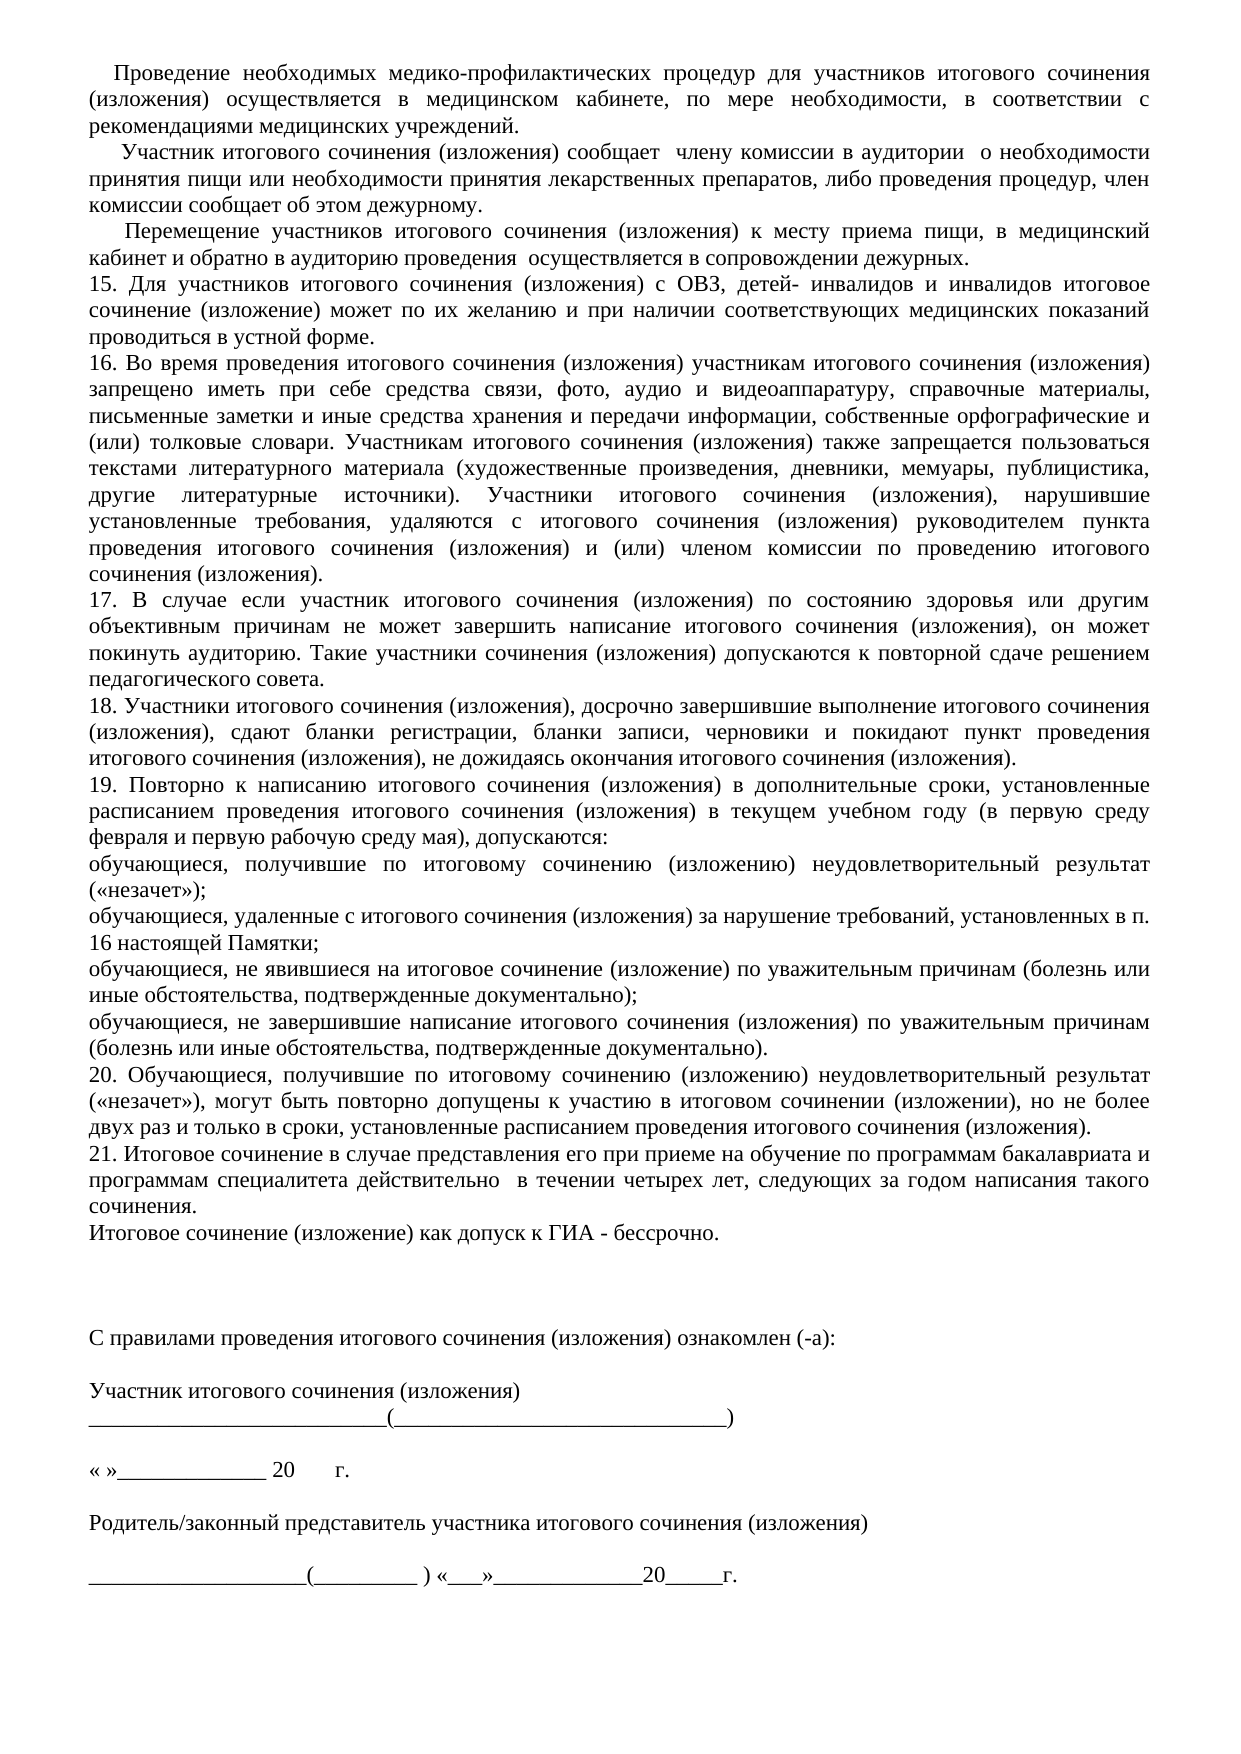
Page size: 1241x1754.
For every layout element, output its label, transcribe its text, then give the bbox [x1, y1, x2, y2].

text 20. Обучающиеся, получившие по итоговому сочинению (изложению) неудовлетворительный результат («незачет»), могут быть повторно допущены к участию в итоговом сочинении (изложении), но не более двух раз и только в сроки, установленные расписанием проведения итогового сочинения (изложения). [89, 1061, 1152, 1140]
text Перемещение участников итогового сочинения (изложения) к месту приема пищи, в медицинский кабинет и обратно в аудиторию проведения осуществляется в сопровождении дежурных. [89, 217, 1152, 270]
text « »_____________ 20 г. [89, 1456, 1152, 1482]
text обучающиеся, получившие по итоговому сочинению (изложению) неудовлетворительный результат («незачет»); [89, 850, 1152, 902]
text ___________________(_________ ) «___»_____________20_____г. [89, 1561, 1152, 1588]
text Проведение необходимых медико-профилактических процедур для участников итогового сочинения (изложения) осуществляется в медицинском кабинете, по мере необходимости, в соответствии с рекомендациями медицинских учреждений. [89, 59, 1152, 138]
text обучающиеся, удаленные с итогового сочинения (изложения) за нарушение требований, установленных в п. 16 настоящей Памятки; [89, 902, 1152, 955]
text 17. В случае если участник итогового сочинения (изложения) по состоянию здоровья или другим объективным причинам не может завершить написание итогового сочинения (изложения), он может покинуть аудиторию. Такие участники сочинения (изложения) допускаются к повторной сдаче решением педагогического совета. [89, 586, 1152, 692]
text 19. Повторно к написанию итогового сочинения (изложения) в дополнительные сроки, установленные расписанием проведения итогового сочинения (изложения) в текущем учебном году (в первую среду февраля и первую рабочую среду мая), допускаются: [89, 771, 1152, 850]
text 16. Во время проведения итогового сочинения (изложения) участникам итогового сочинения (изложения) запрещено иметь при себе средства связи, фото, аудио и видеоаппаратуру, справочные материалы, письменные заметки и иные средства хранения и передачи информации, собственные орфографические и (или) толковые словари. Участникам итогового сочинения (изложения) также запрещается пользоваться текстами литературного материала (художественные произведения, дневники, мемуары, публицистика, другие литературные источники). Участники итогового сочинения (изложения), нарушившие установленные требования, удаляются с итогового сочинения (изложения) руководителем пункта проведения итогового сочинения (изложения) и (или) членом комиссии по проведению итогового сочинения (изложения). [89, 349, 1152, 586]
text Участник итогового сочинения (изложения) [89, 1377, 1152, 1403]
text обучающиеся, не завершившие написание итогового сочинения (изложения) по уважительным причинам (болезнь или иные обстоятельства, подтвержденные документально). [89, 1008, 1152, 1061]
text Участник итогового сочинения (изложения) сообщает члену комиссии в аудитории о необходимости принятия пищи или необходимости принятия лекарственных препаратов, либо проведения процедур, член комиссии сообщает об этом дежурному. [89, 138, 1152, 217]
text __________________________(_____________________________) [89, 1403, 1152, 1429]
text 18. Участники итогового сочинения (изложения), досрочно завершившие выполнение итогового сочинения (изложения), сдают бланки регистрации, бланки записи, черновики и покидают пункт проведения итогового сочинения (изложения), не дожидаясь окончания итогового сочинения (изложения). [89, 692, 1152, 771]
text 21. Итоговое сочинение в случае представления его при приеме на обучение по программам бакалавриата и программам специалитета действительно в течении четырех лет, следующих за годом написания такого сочинения. [89, 1140, 1152, 1219]
text С правилами проведения итогового сочинения (изложения) ознакомлен (-а): [89, 1324, 1152, 1351]
text Итоговое сочинение (изложение) как допуск к ГИА - бессрочно. [89, 1219, 1152, 1245]
text обучающиеся, не явившиеся на итоговое сочинение (изложение) по уважительным причинам (болезнь или иные обстоятельства, подтвержденные документально); [89, 955, 1152, 1008]
text Родитель/законный представитель участника итогового сочинения (изложения) [89, 1509, 1152, 1535]
text 15. Для участников итогового сочинения (изложения) с ОВЗ, детей- инвалидов и инвалидов итоговое сочинение (изложение) может по их желанию и при наличии соответствующих медицинских показаний проводиться в устной форме. [89, 270, 1152, 349]
